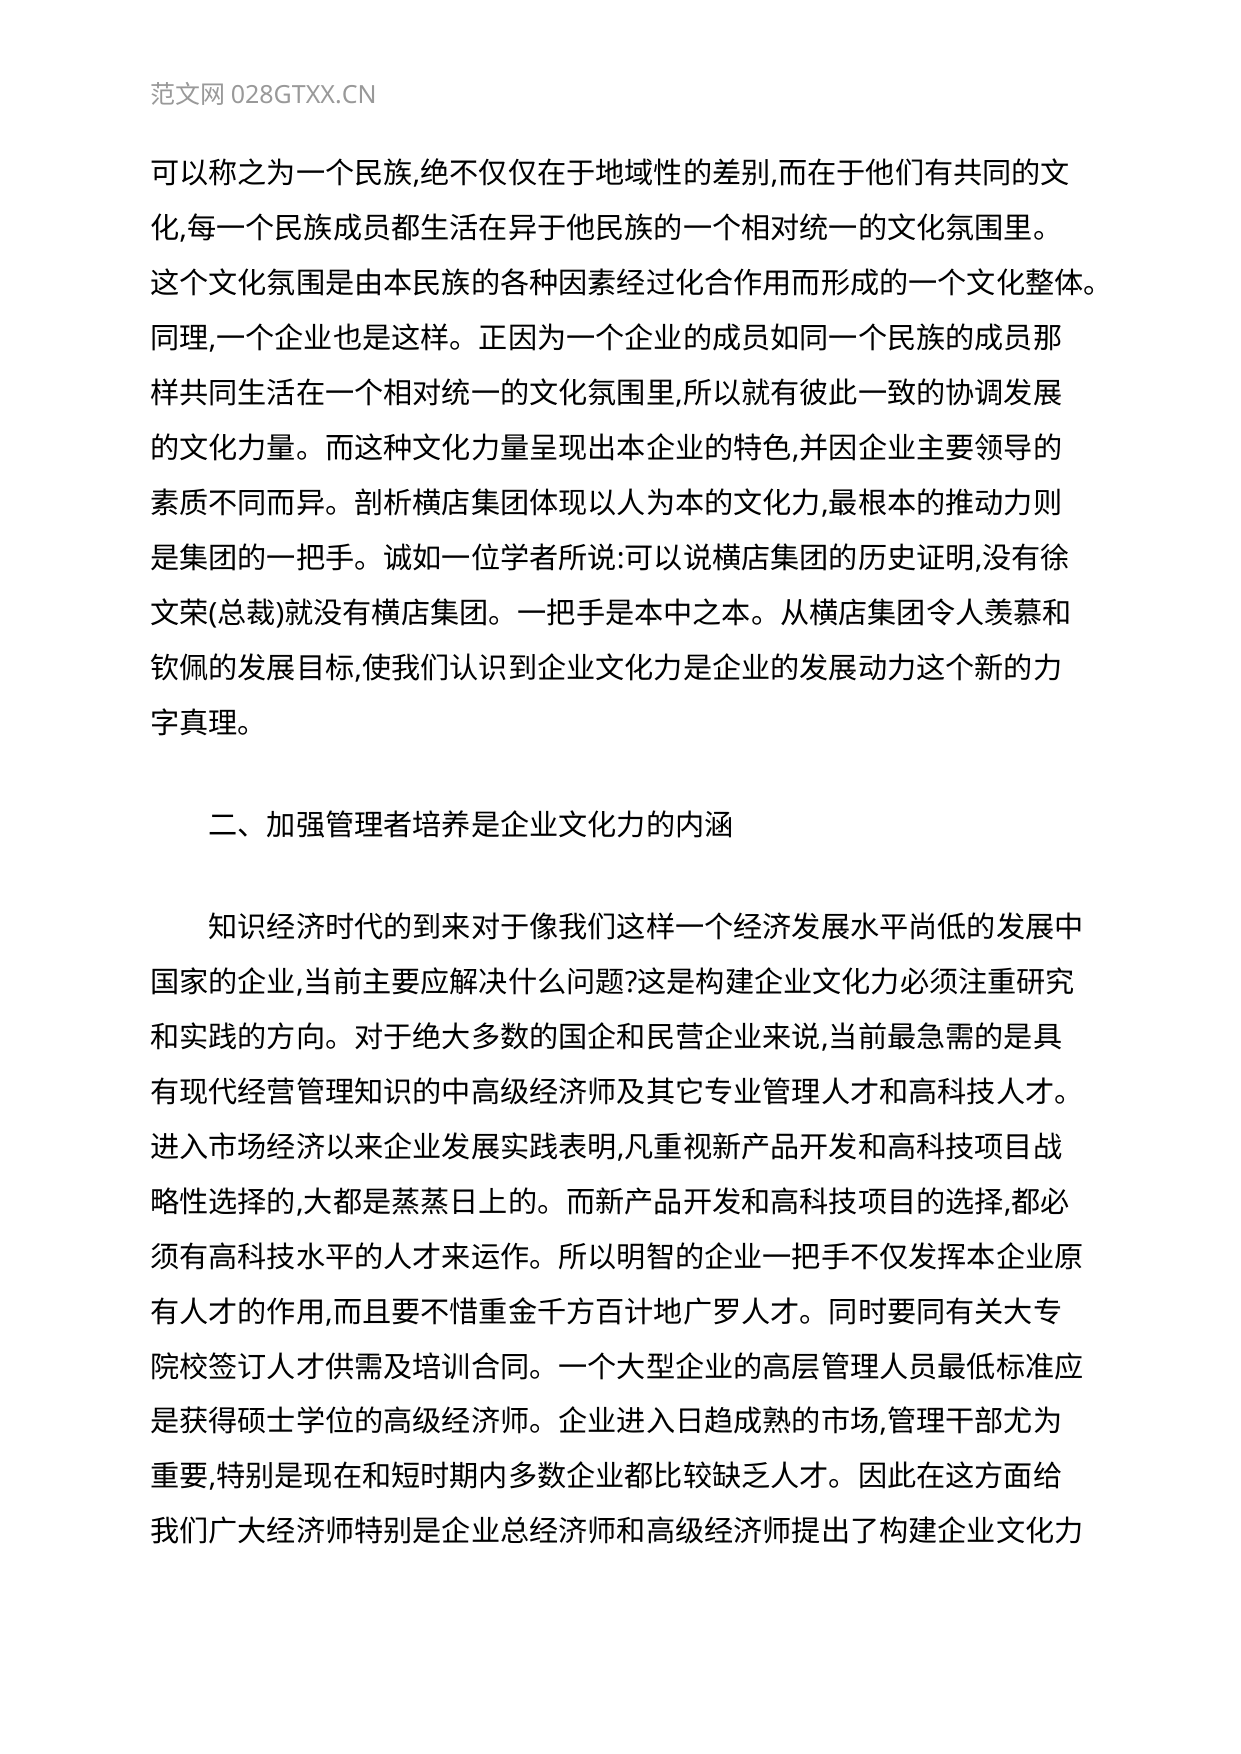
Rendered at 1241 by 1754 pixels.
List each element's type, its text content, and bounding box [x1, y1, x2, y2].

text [150, 150, 1090, 742]
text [150, 903, 1090, 1550]
text 二、加强管理者培养是企业文化力的内涵 [150, 802, 1090, 844]
